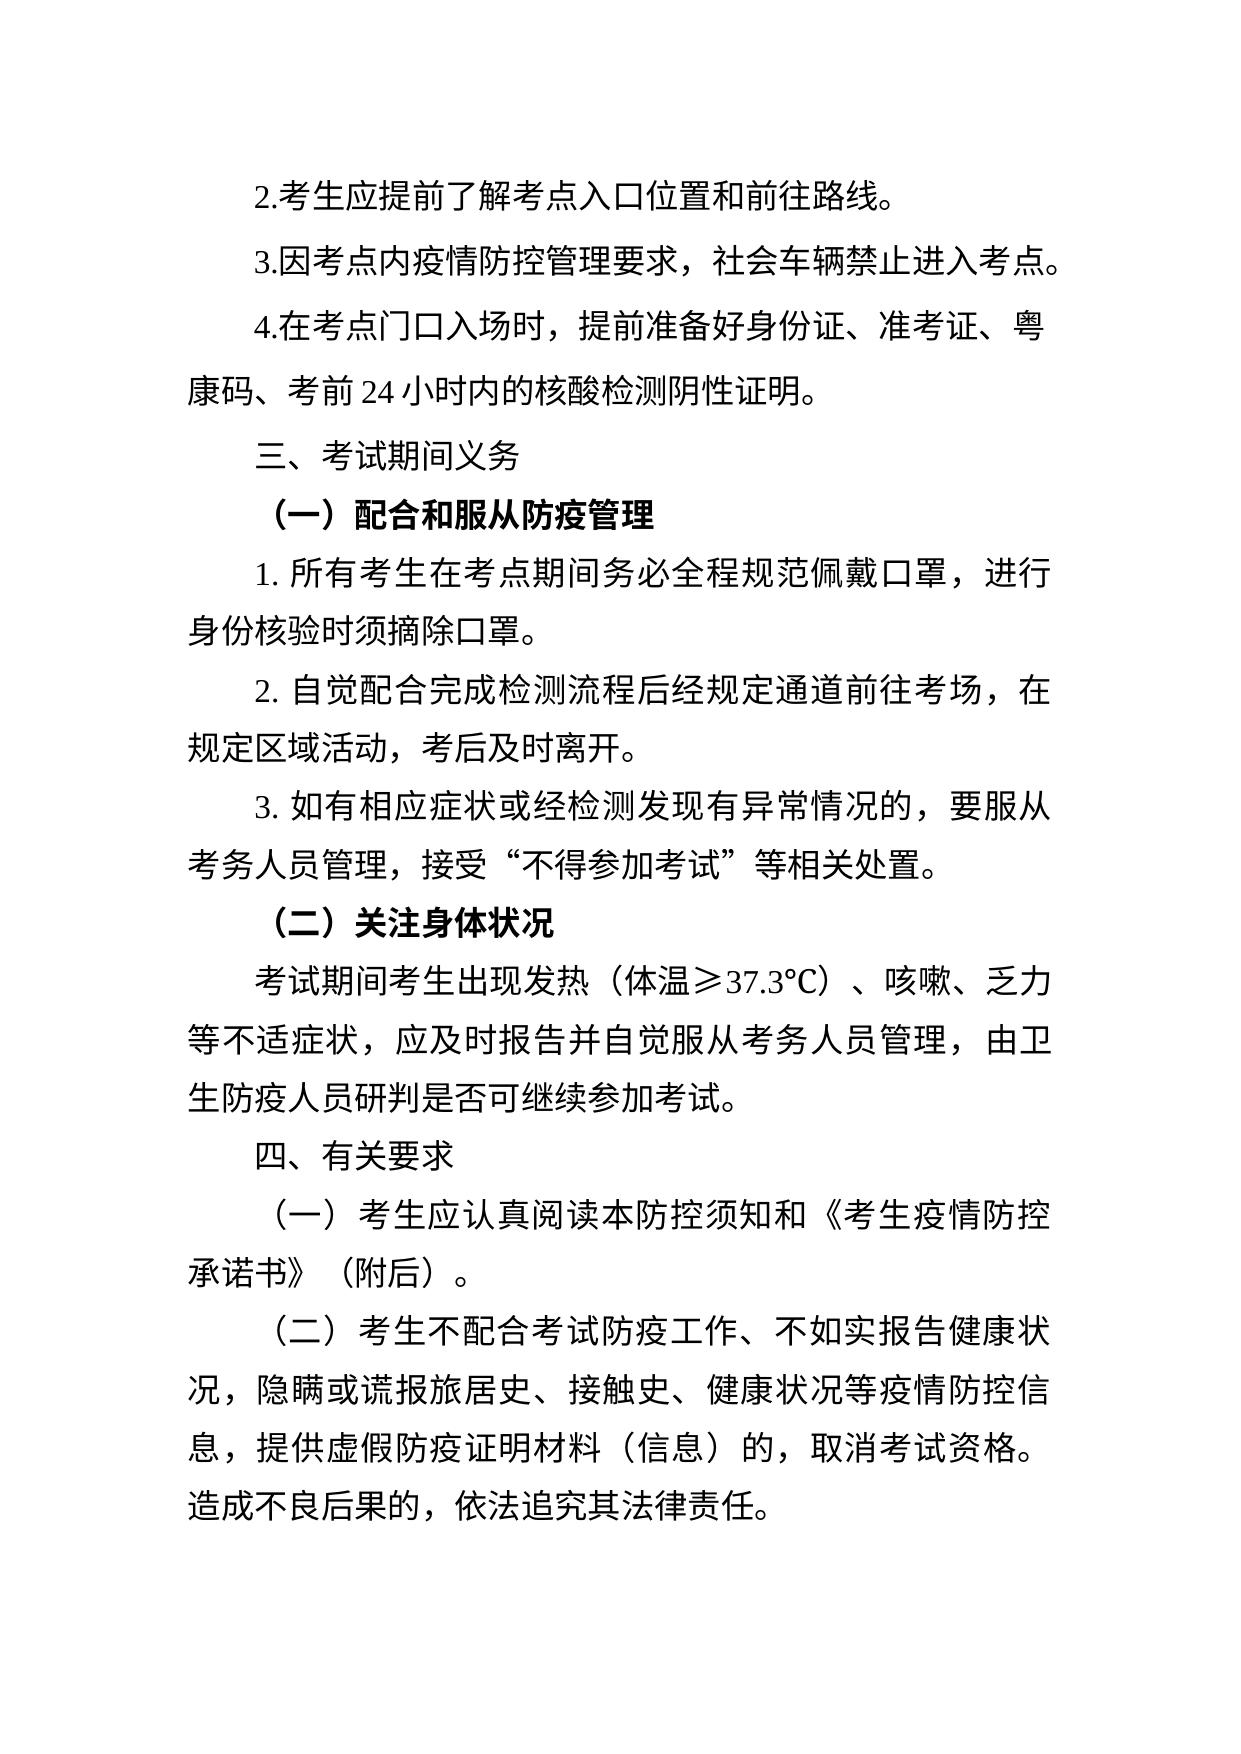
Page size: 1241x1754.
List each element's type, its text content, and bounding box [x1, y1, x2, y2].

text （二）考生不配合考试防疫工作、不如实报告健康状况，隐瞒或谎报旅居史、接触史、健康状况等疫情防控信息，提供虚假防疫证明材料（信息）的，取消考试资格。造成不良后果的，依法追究其法律责任。 [187, 1297, 1053, 1530]
text 3. 如有相应症状或经检测发现有异常情况的，要服从考务人员管理，接受“不得参加考试”等相关处置。 [187, 772, 1053, 889]
text （二）关注身体状况 [187, 889, 1053, 947]
text 1. 所有考生在考点期间务必全程规范佩戴口罩，进行身份核验时须摘除口罩。 [187, 539, 1053, 655]
text 2.考生应提前了解考点入口位置和前往路线。 [187, 162, 1053, 227]
text （一）考生应认真阅读本防控须知和《考生疫情防控承诺书》（附后）。 [187, 1180, 1053, 1297]
text （一）配合和服从防疫管理 [187, 480, 1053, 539]
text 四、有关要求 [187, 1122, 1053, 1180]
text 2. 自觉配合完成检测流程后经规定通道前往考场，在规定区域活动，考后及时离开。 [187, 655, 1053, 772]
text 考试期间考生出现发热（体温≥37.3℃）、咳嗽、乏力等不适症状，应及时报告并自觉服从考务人员管理，由卫生防疫人员研判是否可继续参加考试。 [187, 947, 1053, 1122]
text 三、考试期间义务 [187, 422, 1053, 480]
text 4.在考点门口入场时，提前准备好身份证、准考证、粤康码、考前24小时内的核酸检测阴性证明。 [187, 292, 1053, 422]
text 3.因考点内疫情防控管理要求，社会车辆禁止进入考点。 [187, 227, 1053, 292]
